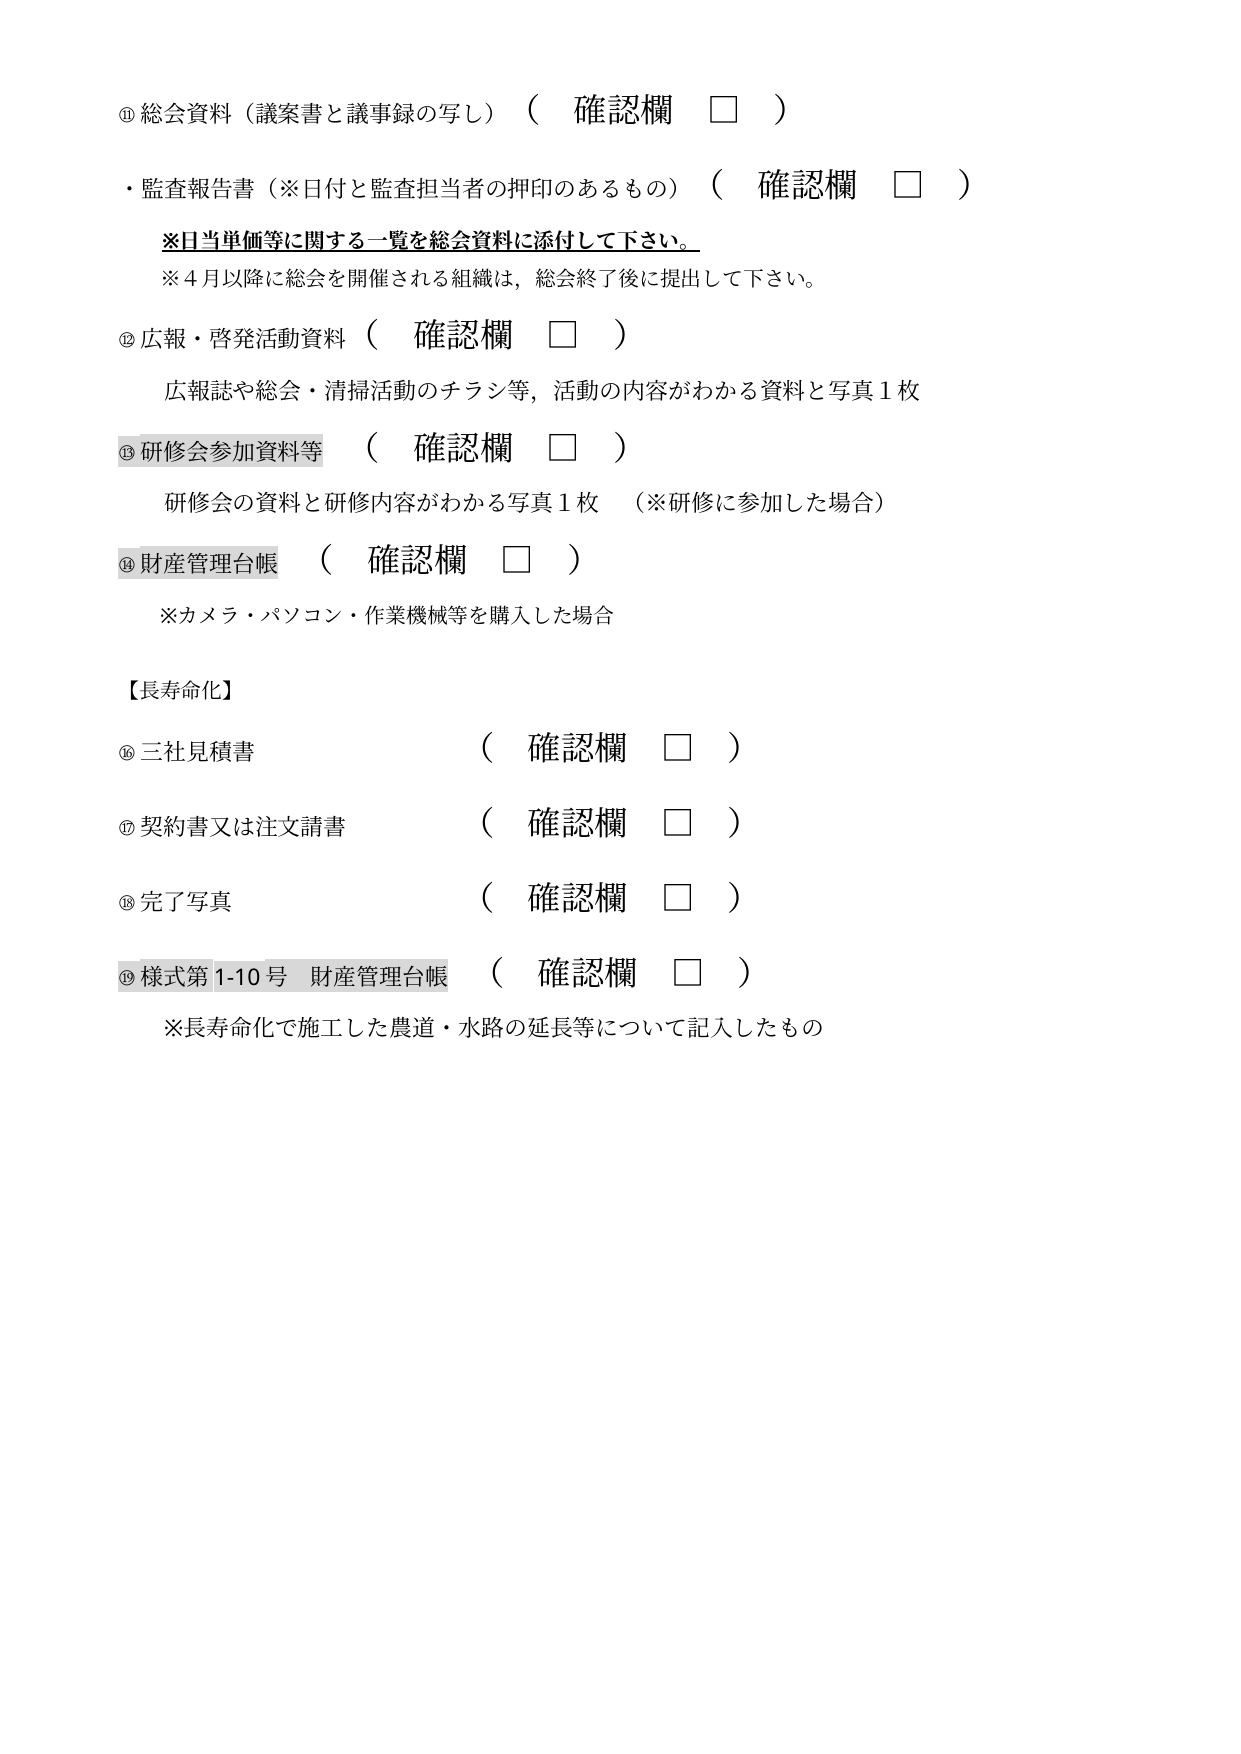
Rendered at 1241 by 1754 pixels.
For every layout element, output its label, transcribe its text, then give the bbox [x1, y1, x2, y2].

text 広報誌や総会・清掃活動のチラシ等，活動の内容がわかる資料と写真１枚 [118, 371, 1122, 408]
text ⑱完了写真 （ 確認欄 □ ） [118, 858, 1122, 933]
text ※日当単価等に関する一覧を総会資料に添付して下さい。 [162, 221, 1122, 258]
text ⑪総会資料（議案書と議事録の写し）（ 確認欄 □ ） [118, 71, 1122, 146]
text ⑬研修会参加資料等 （ 確認欄 □ ） [118, 408, 1122, 483]
text ⑫広報・啓発活動資料（ 確認欄 □ ） [118, 296, 1122, 371]
text ⑰契約書又は注文請書 （ 確認欄 □ ） [118, 783, 1122, 858]
text ・監査報告書（※日付と監査担当者の押印のあるもの）（ 確認欄 □ ） [118, 146, 1122, 221]
text ⑭財産管理台帳 （ 確認欄 □ ） [118, 521, 1122, 596]
text 【長寿命化】 [118, 671, 1122, 708]
text ⑯三社見積書 （ 確認欄 □ ） [118, 708, 1122, 783]
text ※カメラ・パソコン・作業機械等を購入した場合 [118, 596, 1122, 633]
text ※長寿命化で施工した農道・水路の延長等について記入したもの [118, 1008, 1122, 1046]
text ※４月以降に総会を開催される組織は，総会終了後に提出して下さい。 [118, 258, 1122, 296]
text 研修会の資料と研修内容がわかる写真１枚 （※研修に参加した場合） [118, 483, 1122, 521]
text ⑲様式第1-10号 財産管理台帳 （ 確認欄 □ ） [118, 933, 1122, 1008]
